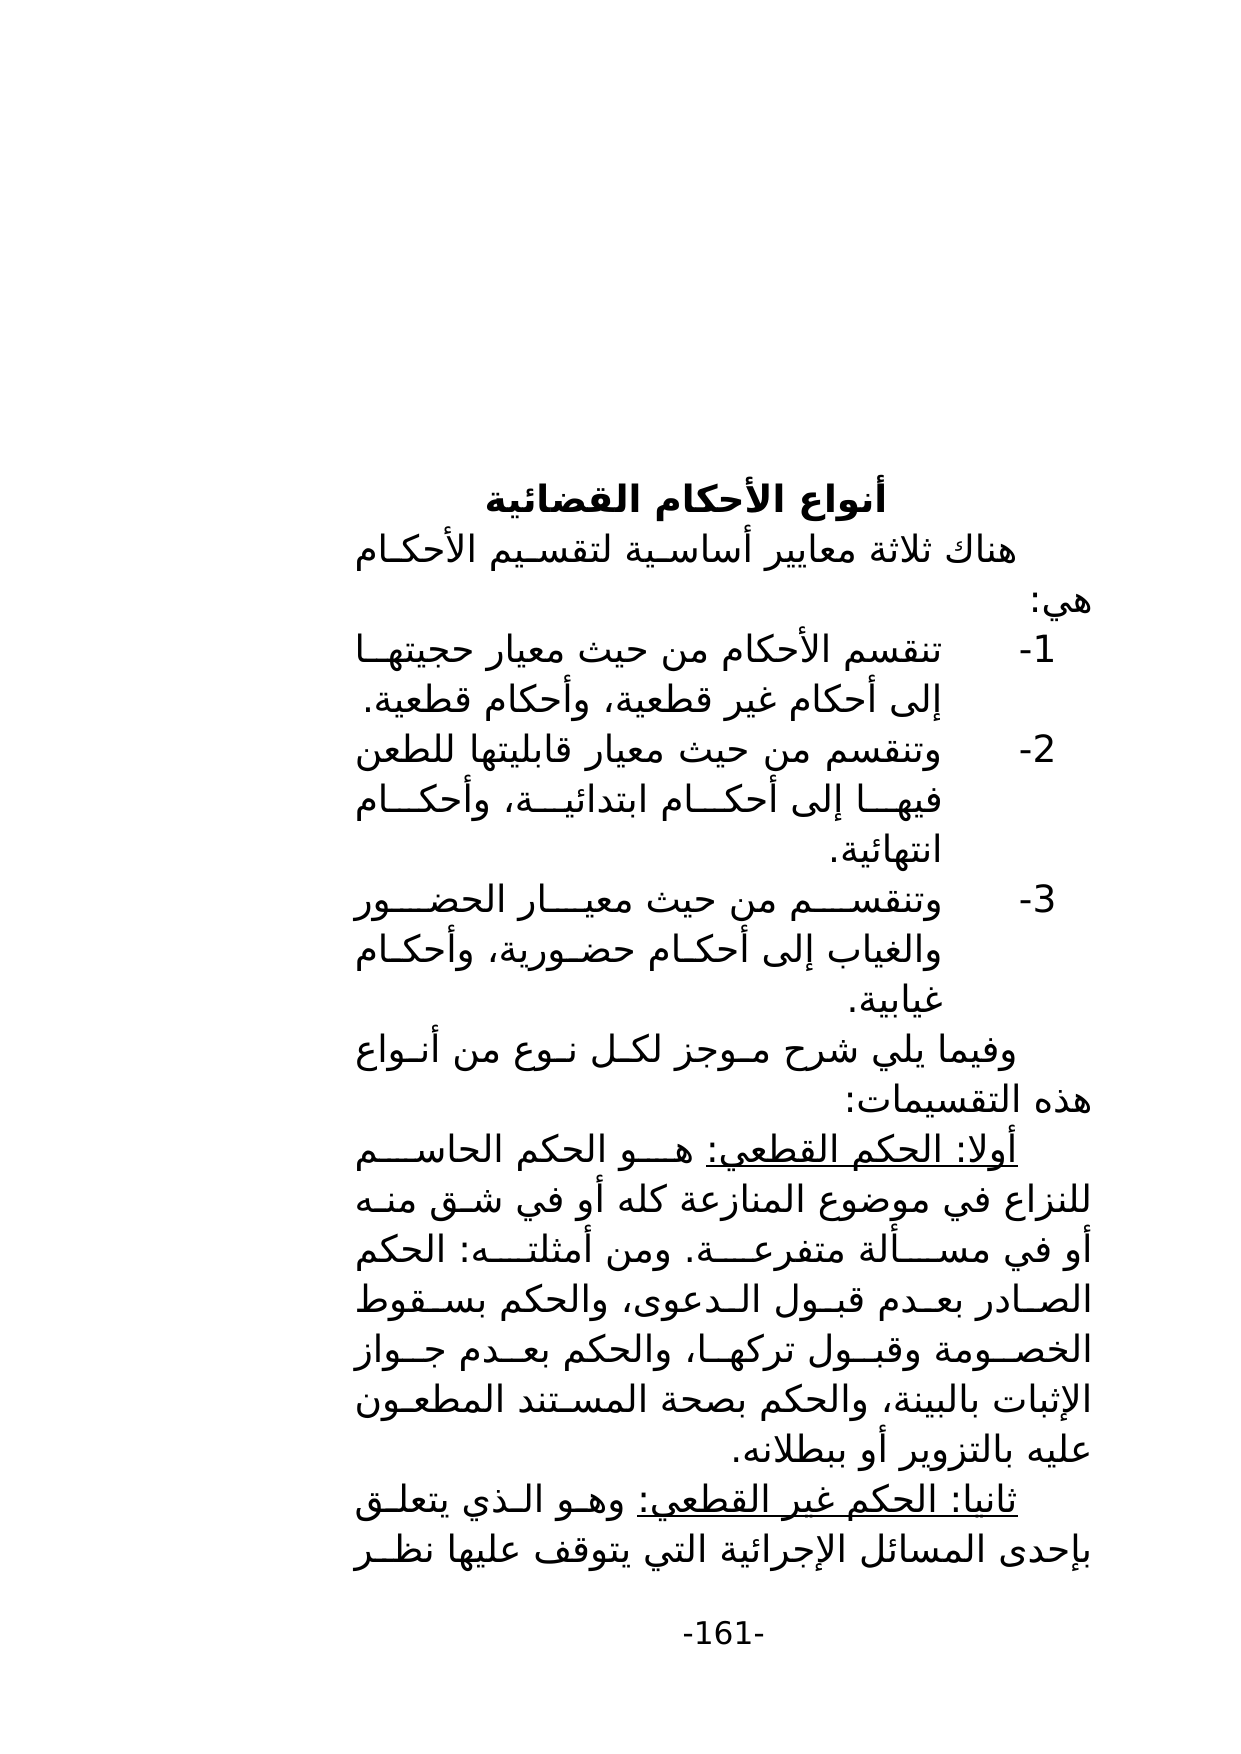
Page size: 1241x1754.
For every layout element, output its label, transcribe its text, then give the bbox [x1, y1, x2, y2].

text أولا: الحكم القطعي: هو الحكم الحاسم للنزاع في موضوع المنازعة كله أو في شق منه أو في مسألة متفرعة. ومن أمثلته: الحكم الصادر بعدم قبول الدعوى، والحكم بسقوط الخصومة وقبول تركها، والحكم بعدم جواز الإثبات بالبينة، والحكم بصحة المستند المطعون عليه بالتزوير أو ببطلانه. [354, 1122, 1092, 1472]
text أنواع الأحكام القضائية [354, 472, 1092, 522]
list تنقسم الأحكام من حيث معيار حجيتها إلى أحكام غير قطعية، وأحكام قطعية. [354, 622, 1019, 722]
list وتنقسم من حيث معيار الحضور والغياب إلى أحكام حضورية، وأحكام غيابية. [354, 872, 1019, 1022]
list وتنقسم من حيث معيار قابليتها للطعن فيها إلى أحكام ابتدائية، وأحكام انتهائية. [354, 722, 1019, 872]
text وفيما يلي شرح موجز لكل نوع من أنواع هذه التقسيمات: [354, 1022, 1092, 1122]
text هناك ثلاثة معايير أساسية لتقسيم الأحكام هي: [354, 522, 1092, 622]
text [354, 1472, 1092, 1572]
